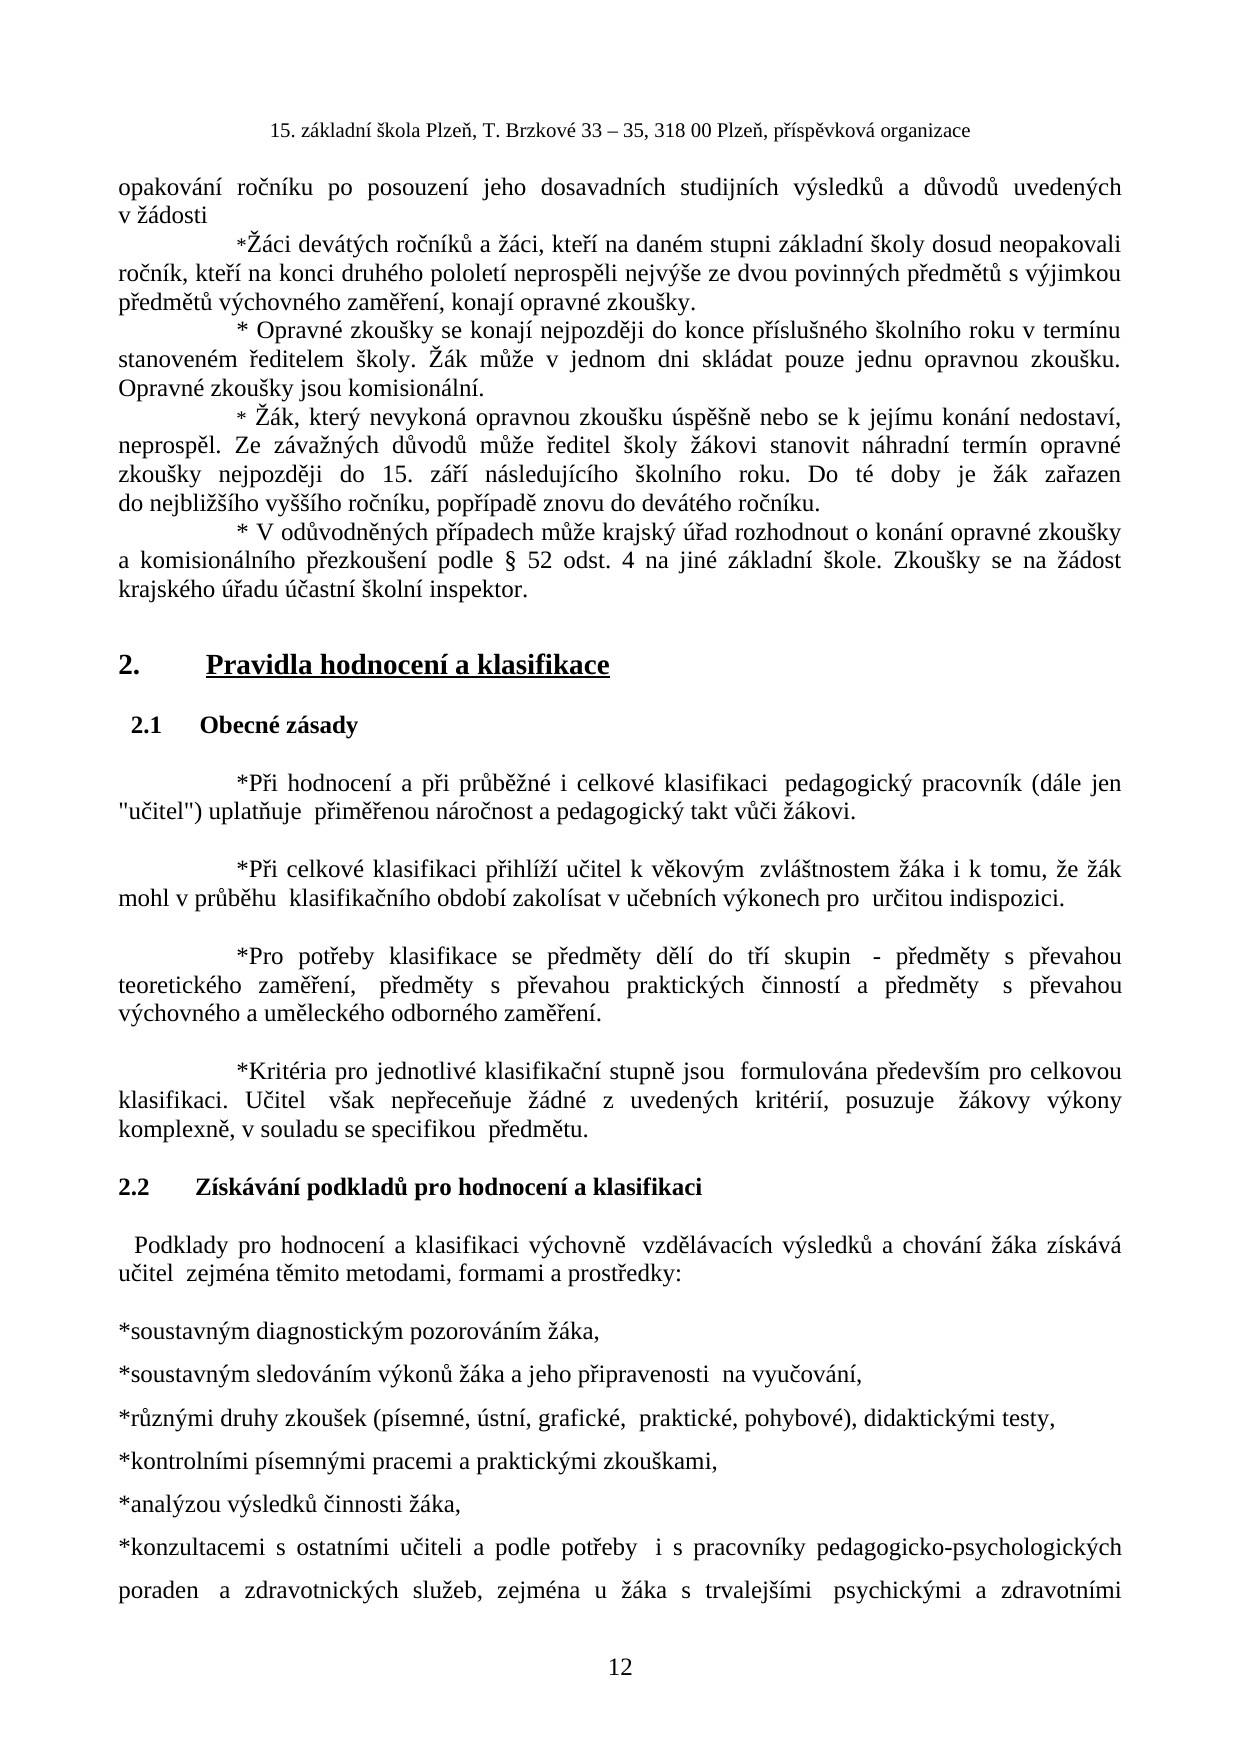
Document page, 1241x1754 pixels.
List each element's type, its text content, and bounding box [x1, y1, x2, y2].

subtitle 2. Pravidla hodnocení a klasifikace [118, 647, 1122, 681]
text *Pro potřeby klasifikace se předměty dělí do tří skupin - předměty s převahou teoretického zaměření, předměty s převahou praktických činností a předměty s převahou výchovného a uměleckého odborného zaměření. [118, 941, 1122, 1027]
text *soustavným sledováním výkonů žáka a jeho připravenosti na vyučování, [118, 1359, 1122, 1388]
text Podklady pro hodnocení a klasifikaci výchovně vzdělávacích výsledků a chování žáka získává učitel zejména těmito metodami, formami a prostředky: [118, 1230, 1122, 1287]
text 2.1 Obecné zásady [118, 710, 1122, 738]
text *Žáci devátých ročníků a žáci, kteří na daném stupni základní školy dosud neopakovali ročník, kteří na konci druhého pololetí neprospěli nejvýše ze dvou povinných předmětů s výjimkou předmětů výchovného zaměření, konají opravné zkoušky. [118, 229, 1122, 315]
text *Při hodnocení a při průběžné i celkové klasifikaci pedagogický pracovník (dále jen "učitel") uplatňuje přiměřenou náročnost a pedagogický takt vůči žákovi. [118, 768, 1122, 825]
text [118, 1532, 1122, 1604]
text *kontrolními písemnými pracemi a praktickými zkouškami, [118, 1446, 1122, 1474]
text *soustavným diagnostickým pozorováním žáka, [118, 1316, 1122, 1345]
text *různými druhy zkoušek (písemné, ústní, grafické, praktické, pohybové), didaktickými testy, [118, 1403, 1122, 1431]
text *Při celkové klasifikaci přihlíží učitel k věkovým zvláštnostem žáka i k tomu, že žák mohl v průběhu klasifikačního období zakolísat v učebních výkonech pro určitou indispozici. [118, 854, 1122, 912]
list Získávání podkladů pro hodnocení a klasifikaci [118, 1172, 1122, 1201]
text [118, 172, 1122, 229]
text *analýzou výsledků činnosti žáka, [118, 1489, 1122, 1518]
text * Opravné zkoušky se konají nejpozději do konce příslušného školního roku v termínu stanoveném ředitelem školy. Žák může v jednom dni skládat pouze jednu opravnou zkoušku. Opravné zkoušky jsou komisionální. [118, 315, 1122, 402]
text * Žák, který nevykoná opravnou zkoušku úspěšně nebo se k jejímu konání nedostaví, neprospěl. Ze závažných důvodů může ředitel školy žákovi stanovit náhradní termín opravné zkoušky nejpozději do 15. září následujícího školního roku. Do té doby je žák zařazen do nejbližšího vyššího ročníku, popřípadě znovu do devátého ročníku. [118, 402, 1122, 517]
text *Kritéria pro jednotlivé klasifikační stupně jsou formulována především pro celkovou klasifikaci. Učitel však nepřeceňuje žádné z uvedených kritérií, posuzuje žákovy výkony komplexně, v souladu se specifikou předmětu. [118, 1056, 1122, 1143]
text * V odůvodněných případech může krajský úřad rozhodnout o konání opravné zkoušky a komisionálního přezkoušení podle § 52 odst. 4 na jiné základní škole. Zkoušky se na žádost krajského úřadu účastní školní inspektor. [118, 517, 1122, 603]
